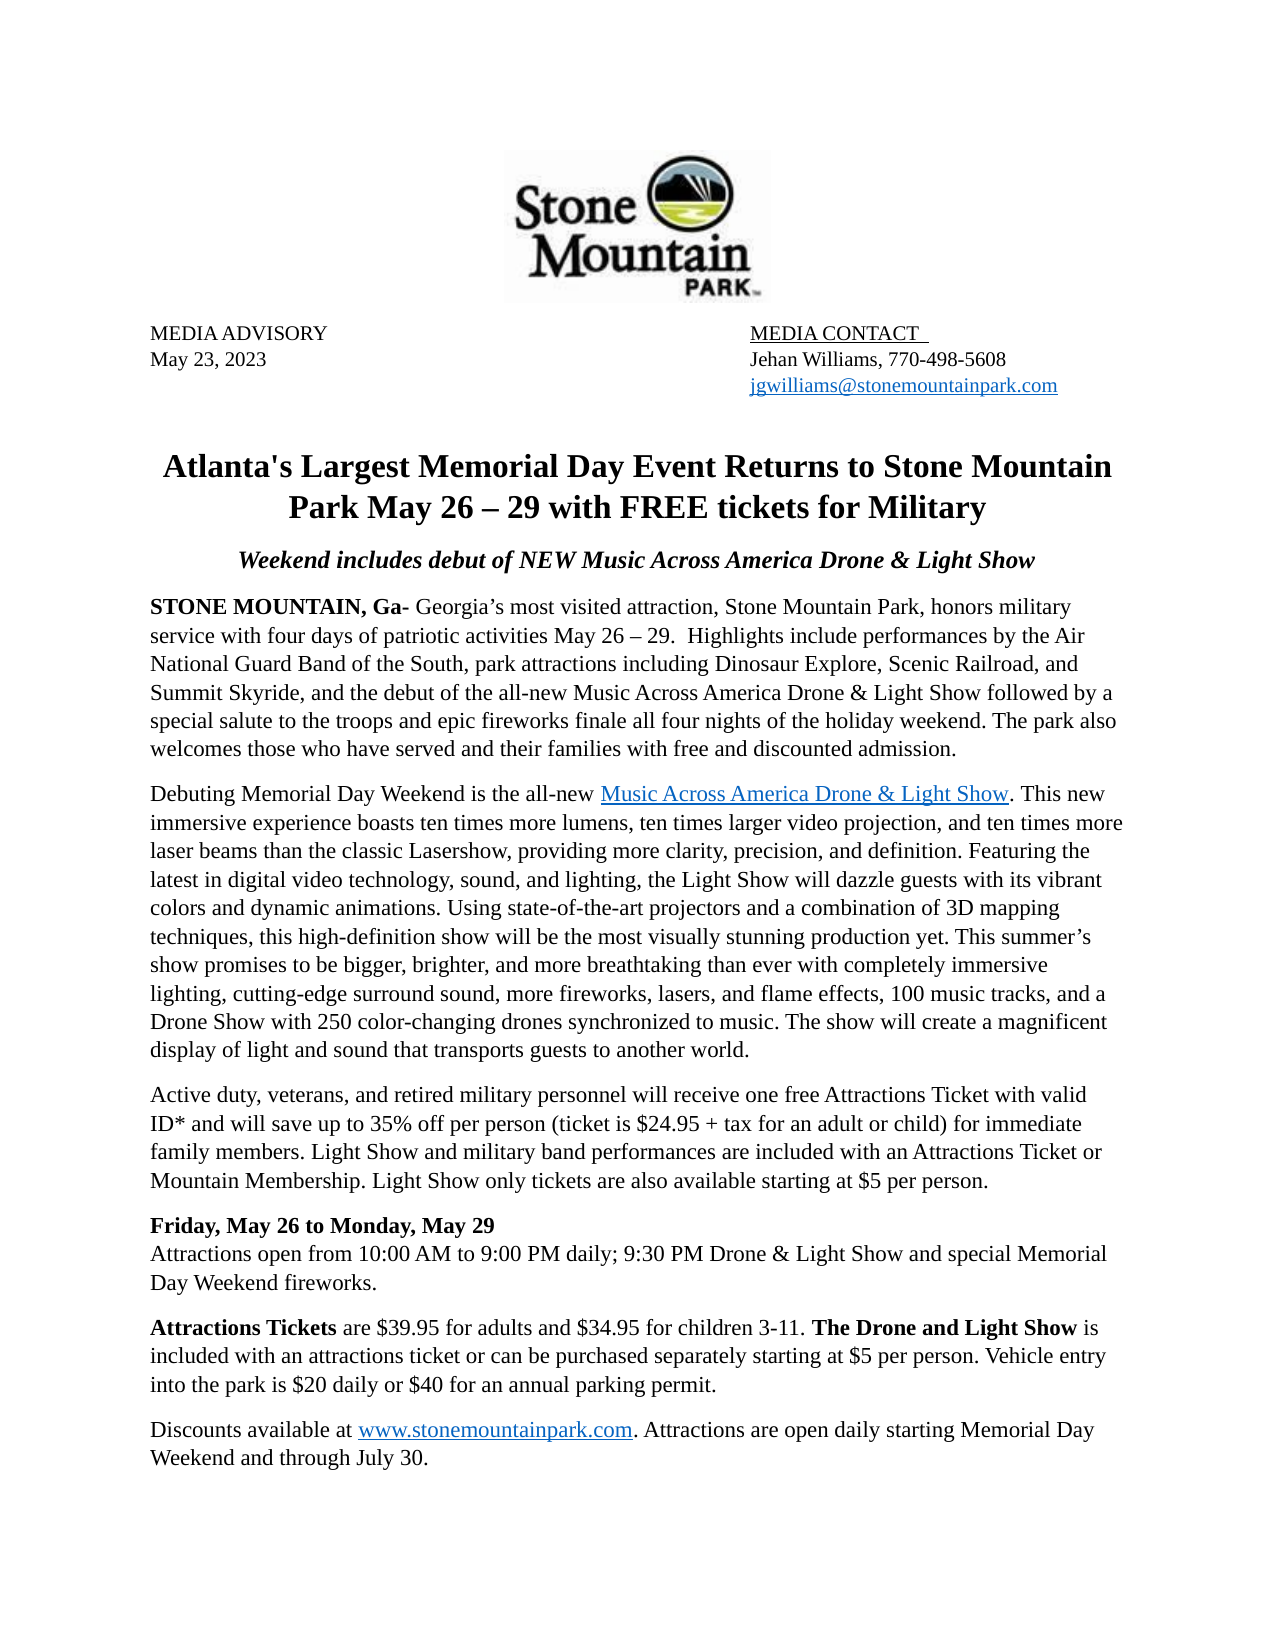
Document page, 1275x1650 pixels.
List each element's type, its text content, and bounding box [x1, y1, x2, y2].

text Discounts available at www.stonemountainpark.com. Attractions are open daily starting Memorial Day Weekend and through July 30. [150, 1416, 1125, 1471]
text Attractions Tickets are $39.95 for adults and $34.95 for children 3-11. The Drone and Light Show is included with an attractions ticket or can be purchased separately starting at $5 per person. Vehicle entry into the park is $20 daily or $40 for an annual parking permit. [150, 1314, 1125, 1397]
text STONE MOUNTAIN, Ga- Georgia’s most visited attraction, Stone Mountain Park, honors military service with four days of patriotic activities May 26 – 29. Highlights include performances by the Air National Guard Band of the South, park attractions including Dinosaur Explore, Scenic Railroad, and Summit Skyride, and the debut of the all-new Music Across America Drone & Light Show followed by a special salute to the troops and epic fireworks finale all four nights of the holiday weekend. The park also welcomes those who have served and their families with free and discounted admission. [150, 593, 1125, 762]
picture [504, 150, 771, 303]
text Weekend includes debut of NEW Music Across America Drone & Light Show [150, 546, 1125, 574]
text Friday, May 26 to Monday, May 29 Attractions open from 10:00 AM to 9:00 PM daily; 9:30 PM Drone & Light Show and special Memorial Day Weekend fireworks. [150, 1212, 1125, 1295]
text Active duty, veterans, and retired military personnel will receive one free Attractions Ticket with valid ID* and will save up to 35% off per person (ticket is $24.95 + tax for an adult or child) for immediate family members. Light Show and military band performances are included with an Attractions Ticket or Mountain Membership. Light Show only tickets are also available starting at $5 per person. [150, 1082, 1125, 1193]
text MEDIA ADVISORY MEDIA CONTACT May 23, 2023 Jehan Williams, 770-498-5608 jgwilliams@stonemountainpark.com [150, 321, 1125, 427]
text Debuting Memorial Day Weekend is the all-new Music Across America Drone & Light Show. This new immersive experience boasts ten times more lumens, ten times larger video projection, and ten times more laser beams than the classic Lasershow, providing more clarity, precision, and definition. Featuring the latest in digital video technology, sound, and lighting, the Light Show will dazzle guests with its vibrant colors and dynamic animations. Using state-of-the-art projectors and a combination of 3D mapping techniques, this high-definition show will be the most visually stunning production yet. This summer’s show promises to be bigger, brighter, and more breathtaking than ever with completely immersive lighting, cutting-edge surround sound, more fireworks, lasers, and flame effects, 100 music tracks, and a Drone Show with 250 color-changing drones synchronized to music. The show will create a magnificent display of light and sound that transports guests to another world. [150, 781, 1125, 1063]
text Atlanta's Largest Memorial Day Event Returns to Stone Mountain Park May 26 – 29 with FREE tickets for Military [150, 446, 1125, 526]
